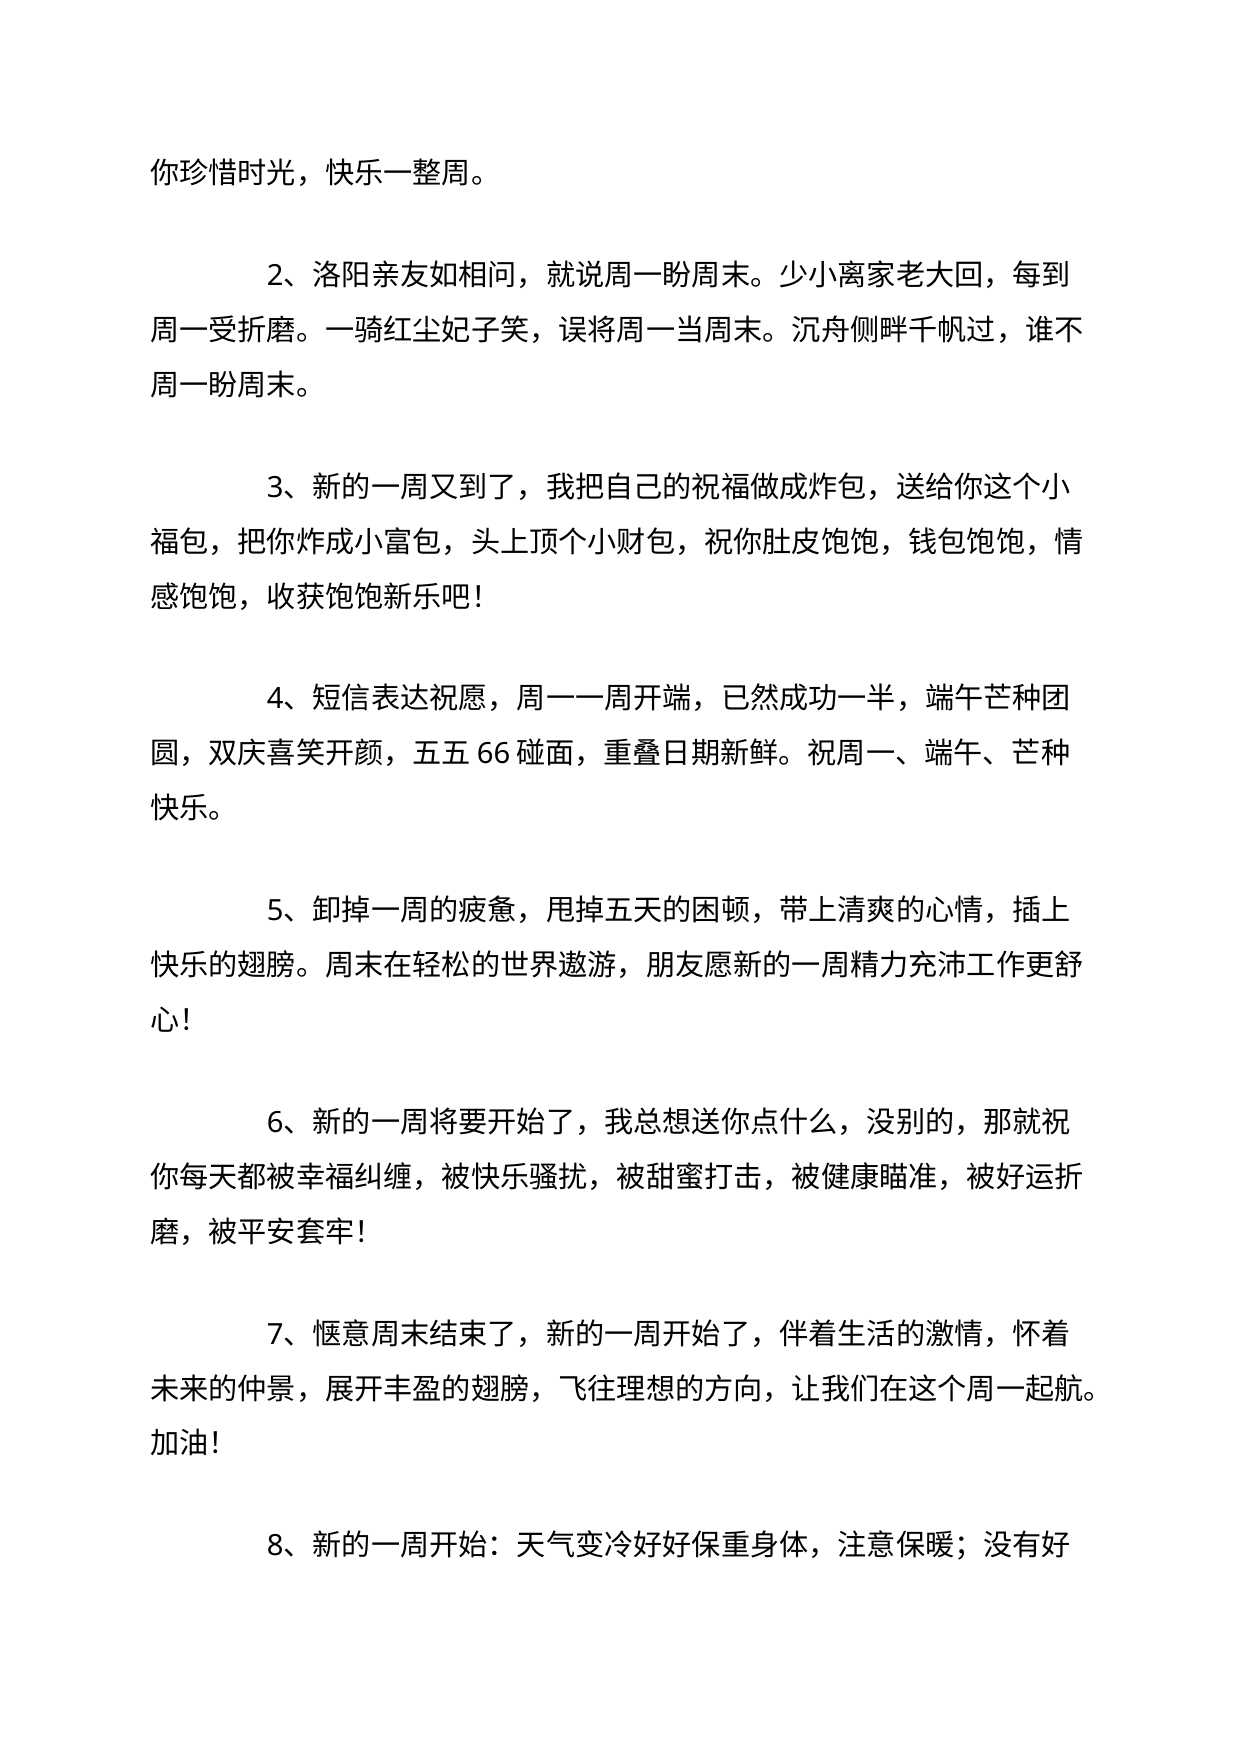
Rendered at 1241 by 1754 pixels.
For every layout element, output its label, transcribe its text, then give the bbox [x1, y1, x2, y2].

text 2、洛阳亲友如相问，就说周一盼周末。少小离家老大回，每到周一受折磨。一骑红尘妃子笑，误将周一当周末。沉舟侧畔千帆过，谁不周一盼周末。 [150, 252, 1090, 404]
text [150, 1522, 1090, 1564]
text 4、短信表达祝愿，周一一周开端，已然成功一半，端午芒种团圆，双庆喜笑开颜，五五66碰面，重叠日期新鲜。祝周一、端午、芒种快乐。 [150, 675, 1090, 827]
text 5、卸掉一周的疲惫，甩掉五天的困顿，带上清爽的心情，插上快乐的翅膀。周末在轻松的世界遨游，朋友愿新的一周精力充沛工作更舒心！ [150, 887, 1090, 1039]
text 6、新的一周将要开始了，我总想送你点什么，没别的，那就祝你每天都被幸福纠缠，被快乐骚扰，被甜蜜打击，被健康瞄准，被好运折磨，被平安套牢！ [150, 1098, 1090, 1251]
text 7、惬意周末结束了，新的一周开始了，伴着生活的激情，怀着未来的仲景，展开丰盈的翅膀，飞往理想的方向，让我们在这个周一起航。加油！ [150, 1310, 1090, 1462]
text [150, 150, 1090, 192]
text 3、新的一周又到了，我把自己的祝福做成炸包，送给你这个小福包，把你炸成小富包，头上顶个小财包，祝你肚皮饱饱，钱包饱饱，情感饱饱，收获饱饱新乐吧！ [150, 463, 1090, 616]
